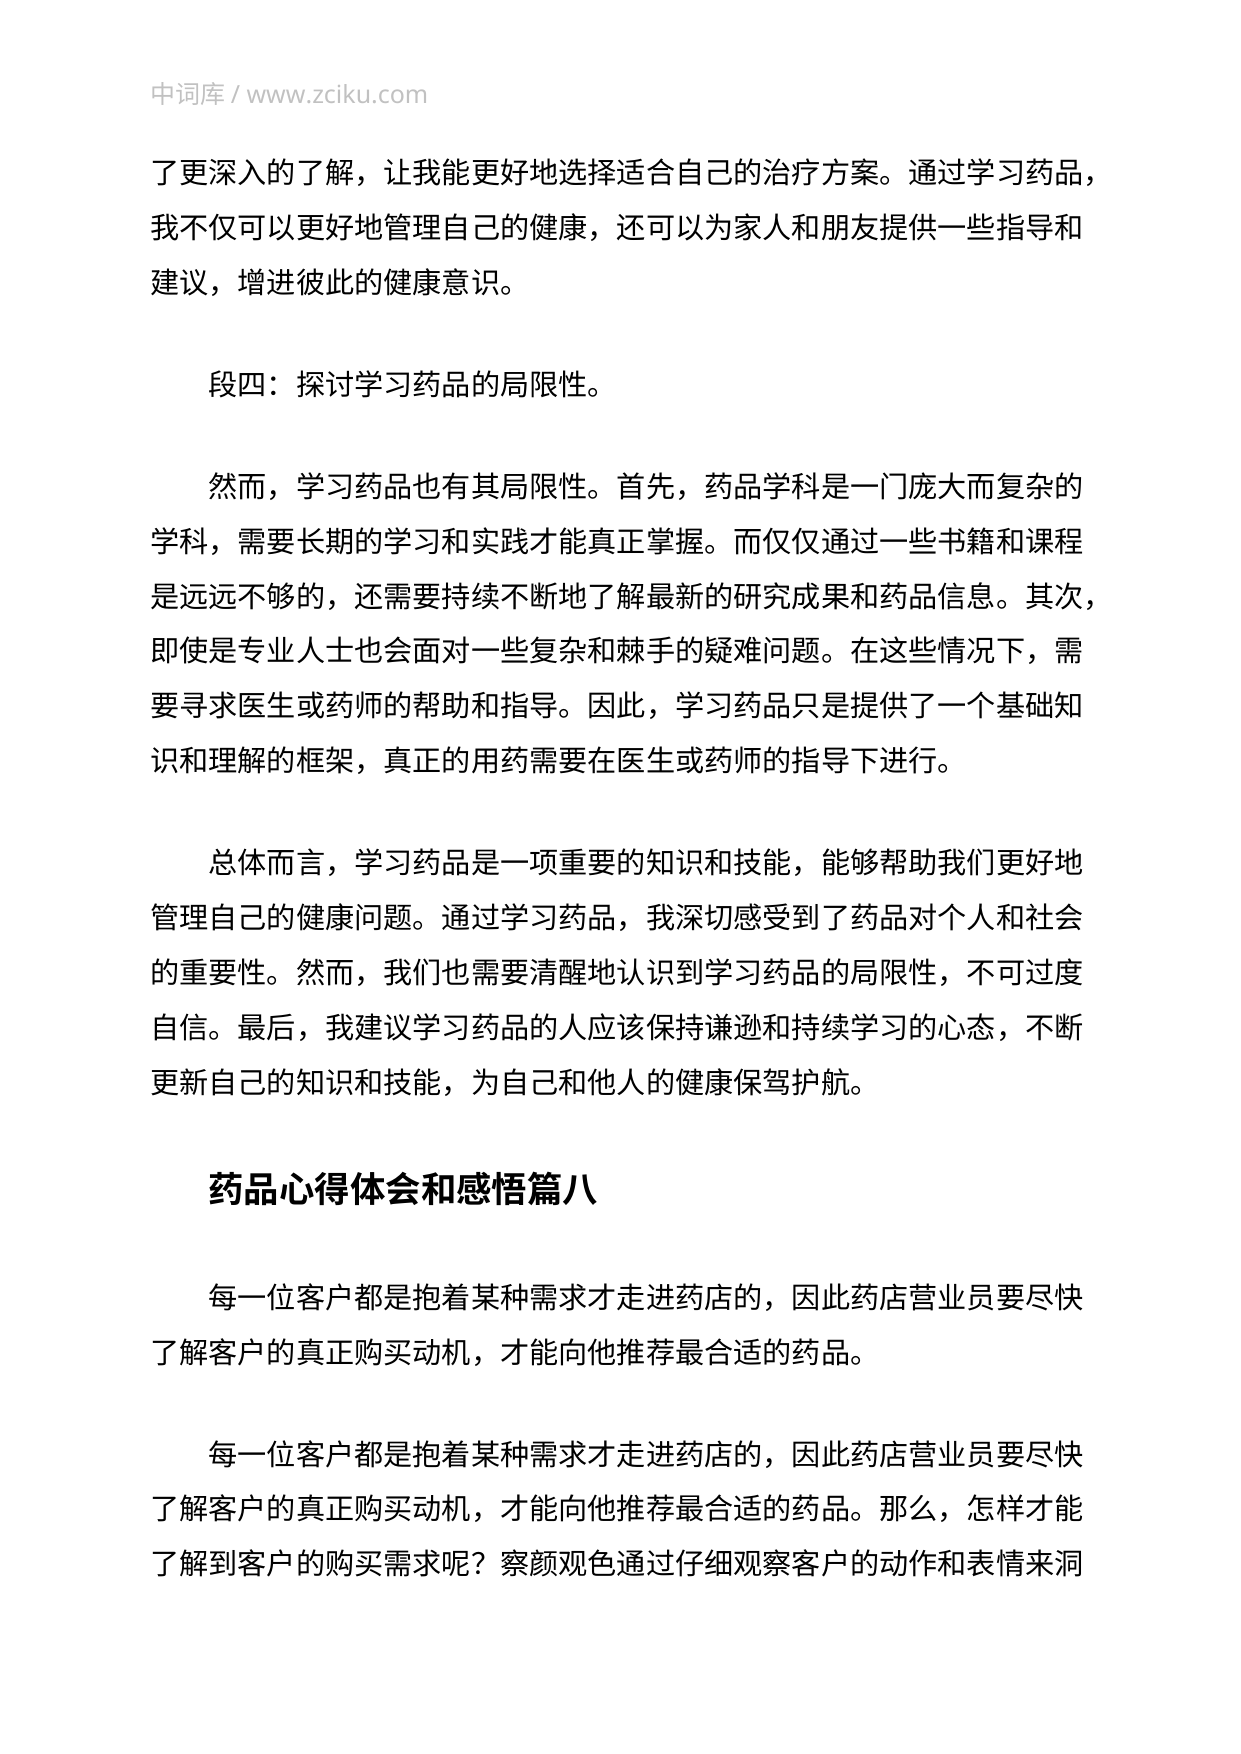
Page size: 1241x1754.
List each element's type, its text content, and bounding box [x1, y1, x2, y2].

text 总体而言，学习药品是一项重要的知识和技能，能够帮助我们更好地管理自己的健康问题。通过学习药品，我深切感受到了药品对个人和社会的重要性。然而，我们也需要清醒地认识到学习药品的局限性，不可过度自信。最后，我建议学习药品的人应该保持谦逊和持续学习的心态，不断更新自己的知识和技能，为自己和他人的健康保驾护航。 [150, 839, 1090, 1101]
text 每一位客户都是抱着某种需求才走进药店的，因此药店营业员要尽快了解客户的真正购买动机，才能向他推荐最合适的药品。 [150, 1274, 1090, 1372]
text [150, 1431, 1090, 1583]
text 药品心得体会和感悟篇八 [150, 1161, 1090, 1212]
text 段四：探讨学习药品的局限性。 [150, 362, 1090, 404]
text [150, 150, 1090, 302]
text 然而，学习药品也有其局限性。首先，药品学科是一门庞大而复杂的学科，需要长期的学习和实践才能真正掌握。而仅仅通过一些书籍和课程是远远不够的，还需要持续不断地了解最新的研究成果和药品信息。其次，即使是专业人士也会面对一些复杂和棘手的疑难问题。在这些情况下，需要寻求医生或药师的帮助和指导。因此，学习药品只是提供了一个基础知识和理解的框架，真正的用药需要在医生或药师的指导下进行。 [150, 463, 1090, 780]
